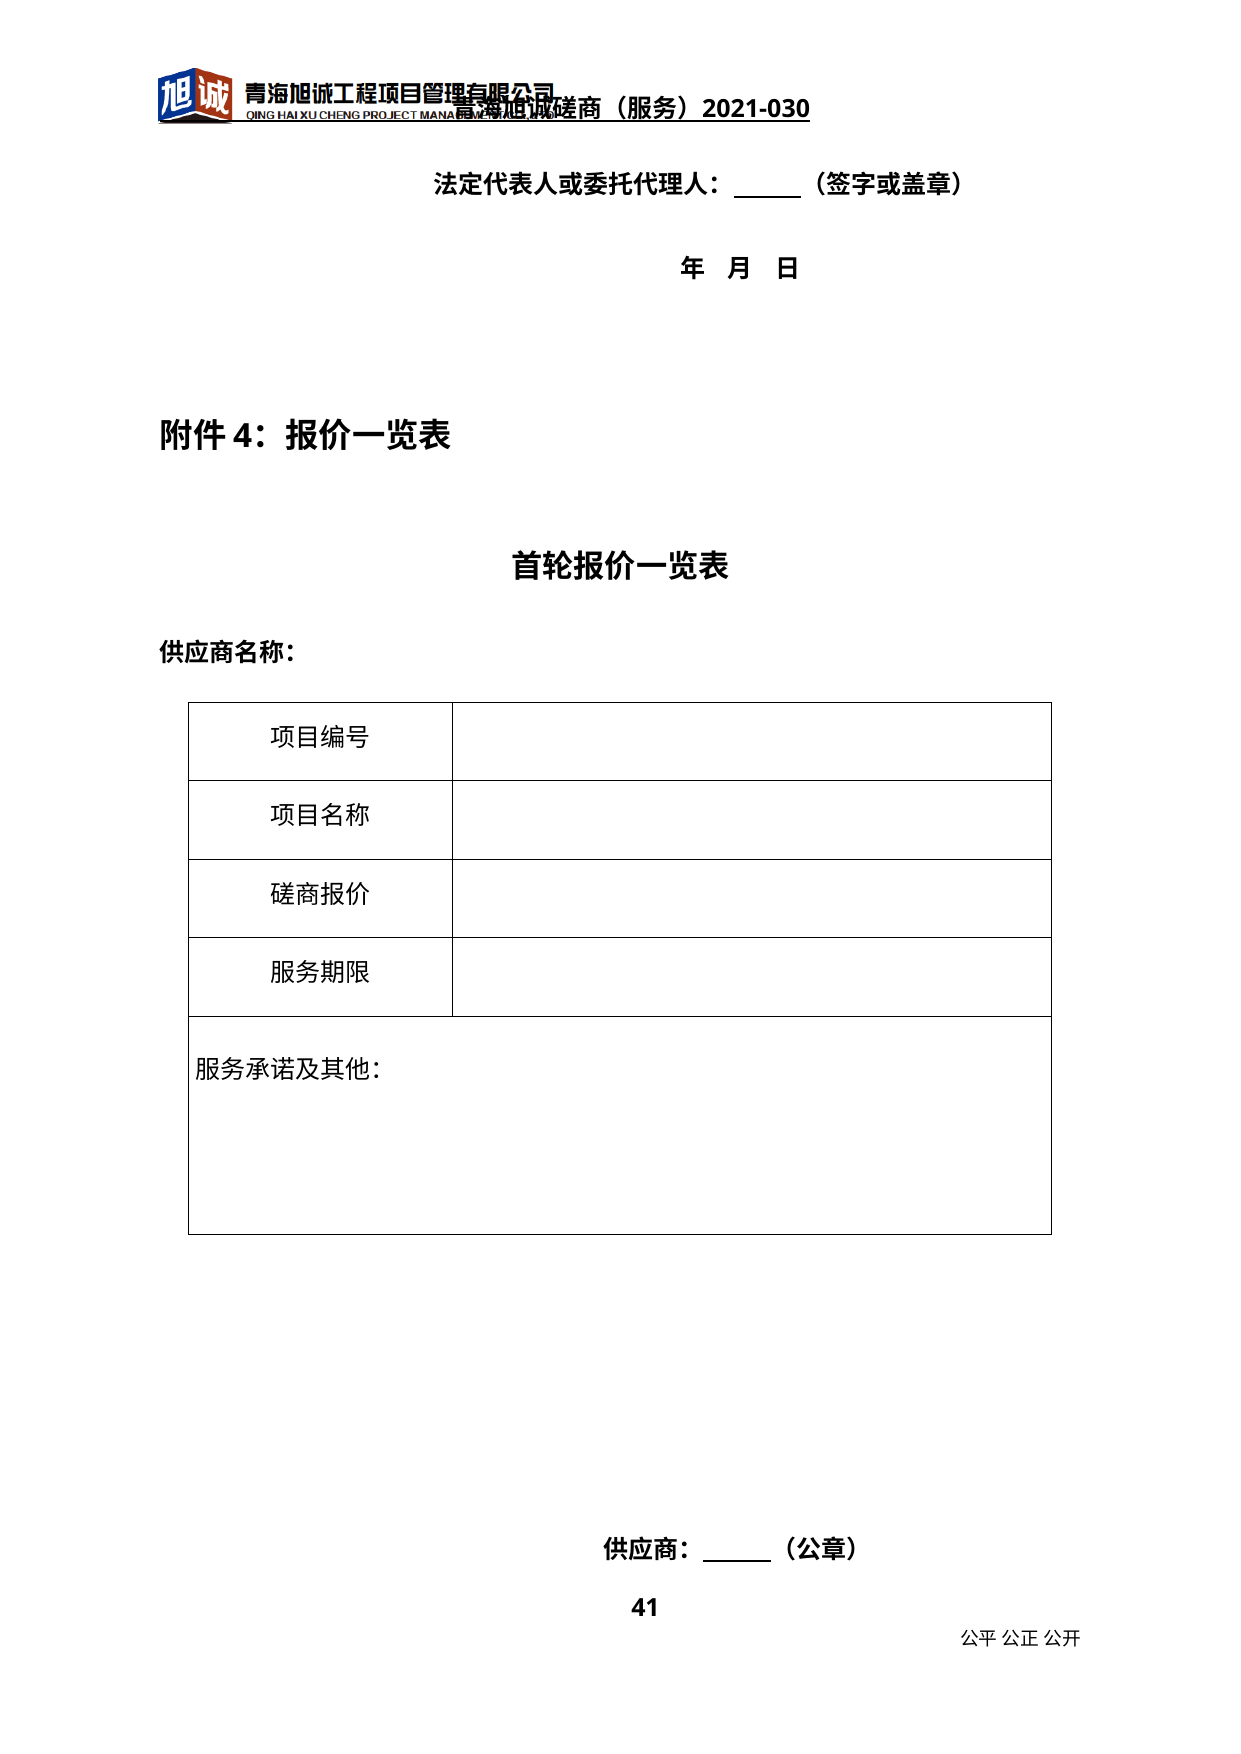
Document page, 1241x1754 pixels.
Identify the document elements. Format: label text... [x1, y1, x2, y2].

text 附件4：报价一览表 [159, 409, 1081, 457]
text 供应商： （公章） [159, 1515, 1081, 1580]
table_header 项目编号 [189, 703, 452, 780]
table_cell [453, 938, 1051, 1016]
table_cell 服务承诺及其他： [189, 1017, 1051, 1234]
table_cell [453, 860, 1051, 937]
picture [152, 68, 559, 126]
table_cell 项目名称 [189, 781, 452, 859]
table_cell [453, 781, 1051, 859]
text 供应商名称： [159, 618, 1081, 683]
table_cell 磋商报价 [189, 860, 452, 937]
table_cell 服务期限 [189, 938, 452, 1016]
text 法定代表人或委托代理人： （签字或盖章） [159, 151, 1081, 216]
table_header [453, 703, 1051, 780]
text 首轮报价一览表 [159, 531, 1081, 596]
text 年 月 日 [159, 234, 1081, 299]
